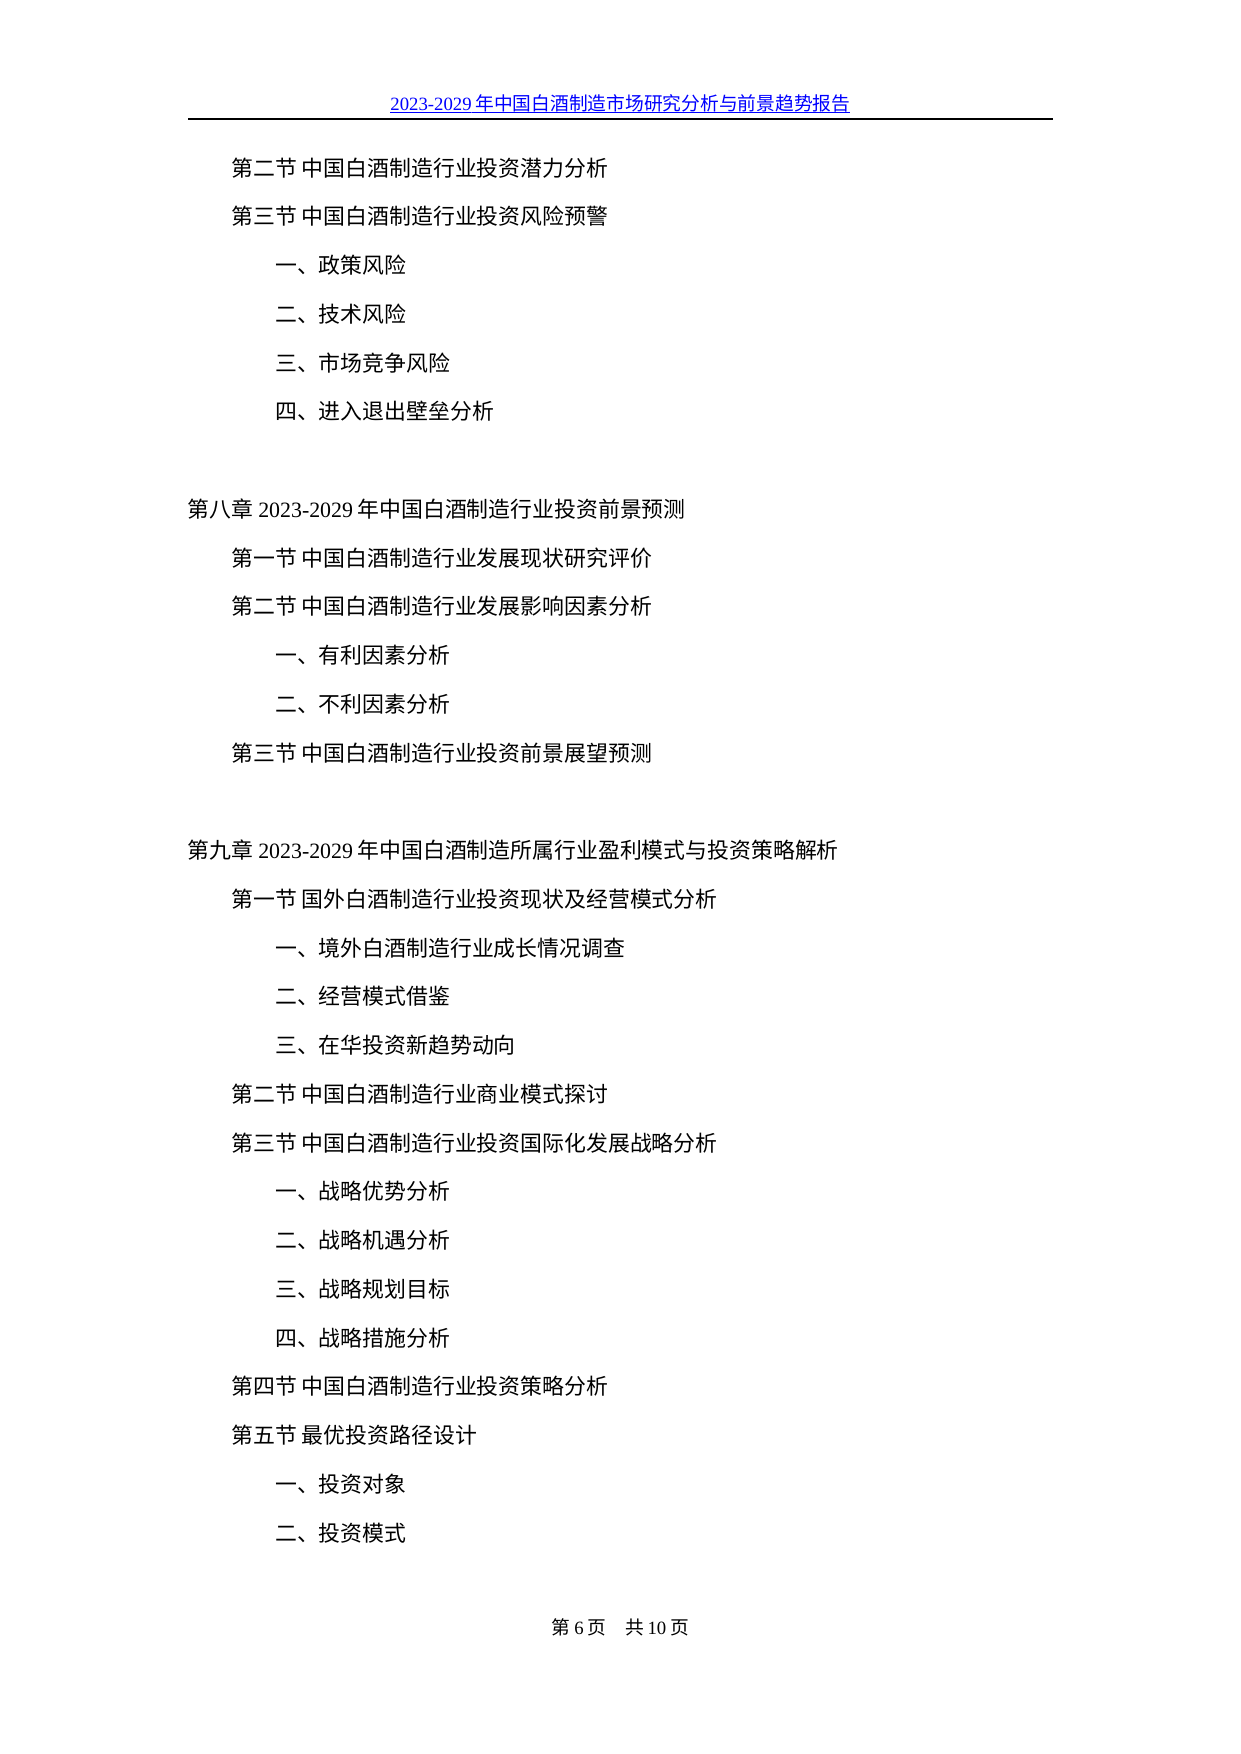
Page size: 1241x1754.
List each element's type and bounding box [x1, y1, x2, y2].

text [187, 150, 1053, 1548]
